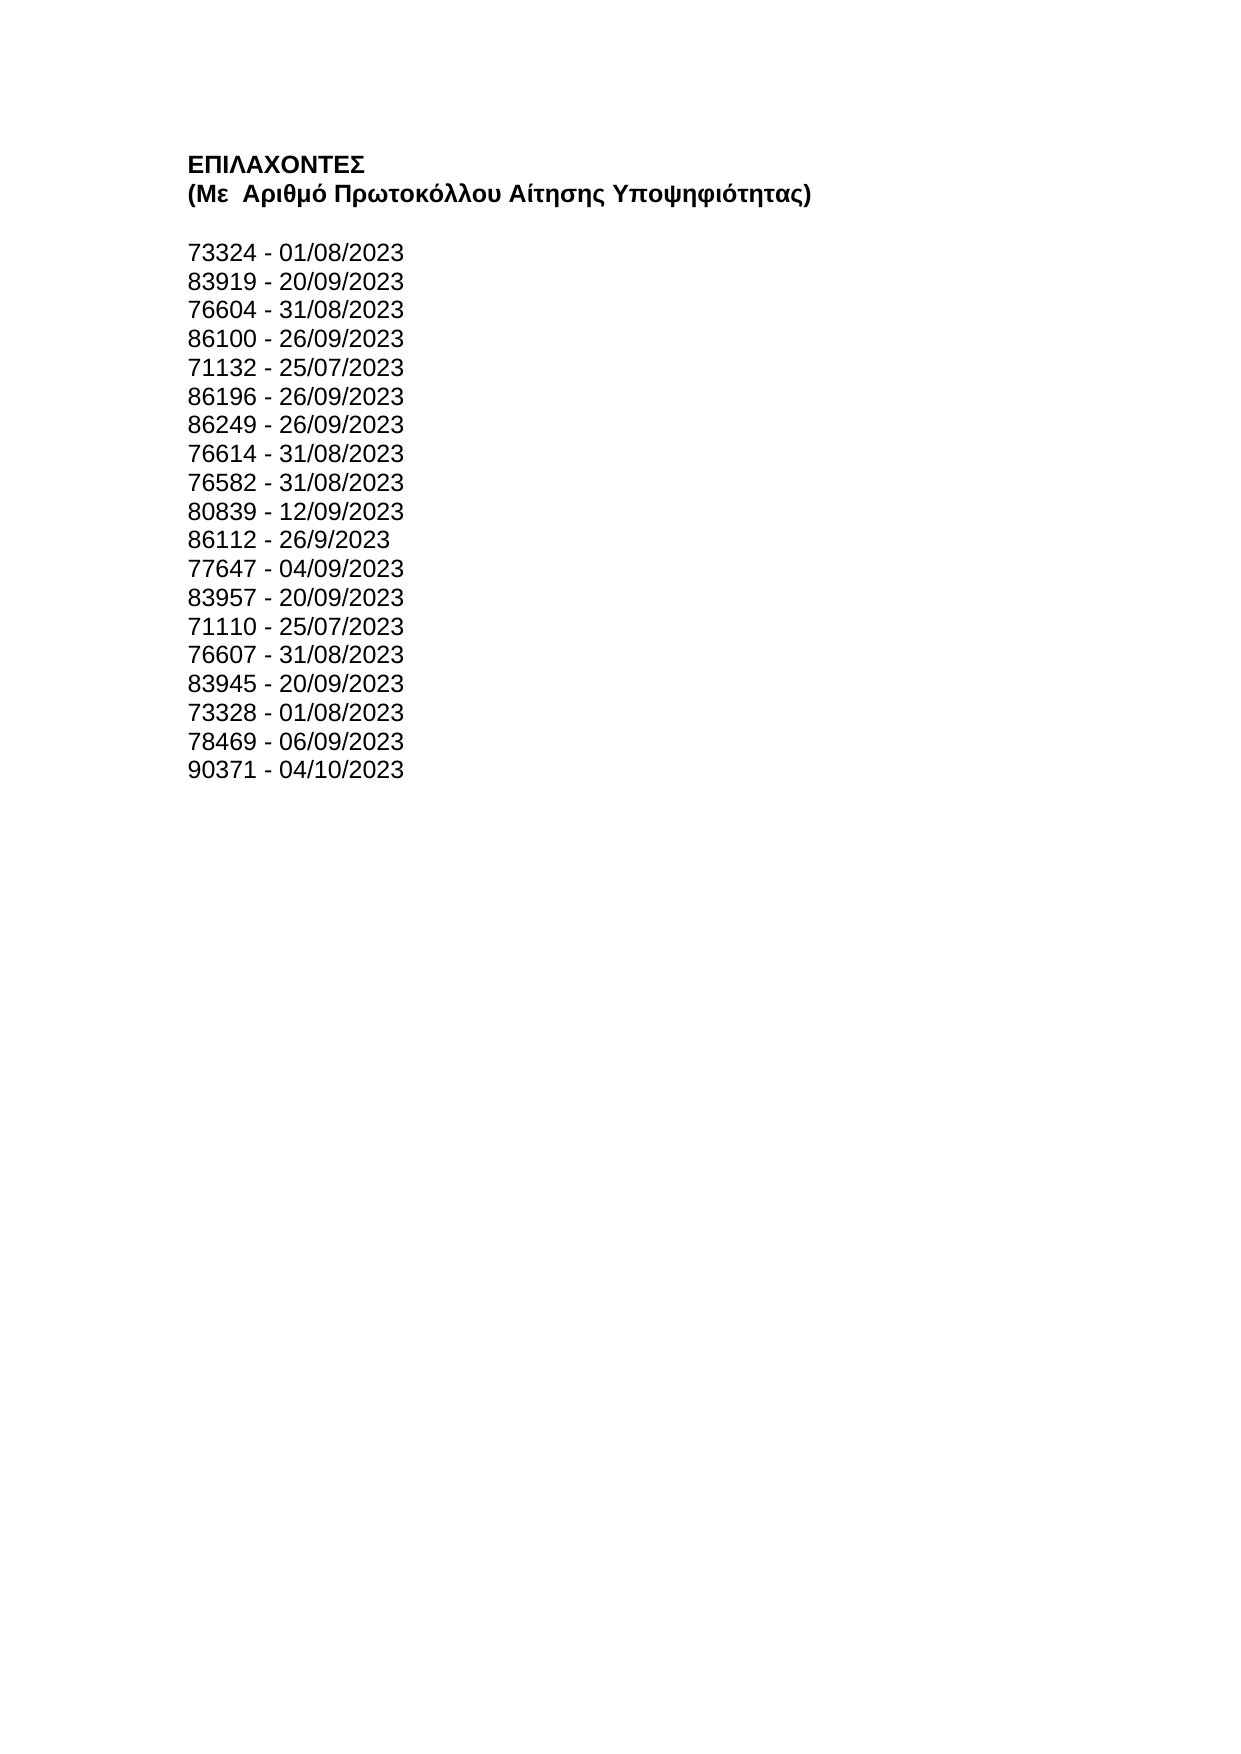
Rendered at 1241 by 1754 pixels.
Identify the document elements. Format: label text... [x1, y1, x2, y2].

text 86196 - 26/09/2023 [187, 382, 1053, 411]
text ΕΠΙΛΑΧΟΝΤΕΣ [187, 150, 1053, 179]
text 86112 - 26/9/2023 [187, 526, 1053, 554]
text 71110 - 25/07/2023 [187, 612, 1053, 641]
text 83919 - 20/09/2023 [187, 267, 1053, 296]
text 83957 - 20/09/2023 [187, 583, 1053, 612]
text 90371 - 04/10/2023 [187, 756, 1053, 784]
text 73324 - 01/08/2023 [187, 238, 1053, 267]
text 78469 - 06/09/2023 [187, 727, 1053, 756]
text 76607 - 31/08/2023 [187, 641, 1053, 669]
text 76582 - 31/08/2023 [187, 468, 1053, 497]
text 73328 - 01/08/2023 [187, 698, 1053, 727]
text 77647 - 04/09/2023 [187, 554, 1053, 583]
text 86249 - 26/09/2023 [187, 411, 1053, 439]
text 86100 - 26/09/2023 [187, 324, 1053, 353]
text 80839 - 12/09/2023 [187, 497, 1053, 526]
text 83945 - 20/09/2023 [187, 669, 1053, 698]
text 71132 - 25/07/2023 [187, 353, 1053, 382]
text 76614 - 31/08/2023 [187, 439, 1053, 468]
text (Με Αριθμό Πρωτοκόλλου Αίτησης Υποψηφιότητας) [187, 179, 1053, 207]
text 76604 - 31/08/2023 [187, 296, 1053, 324]
